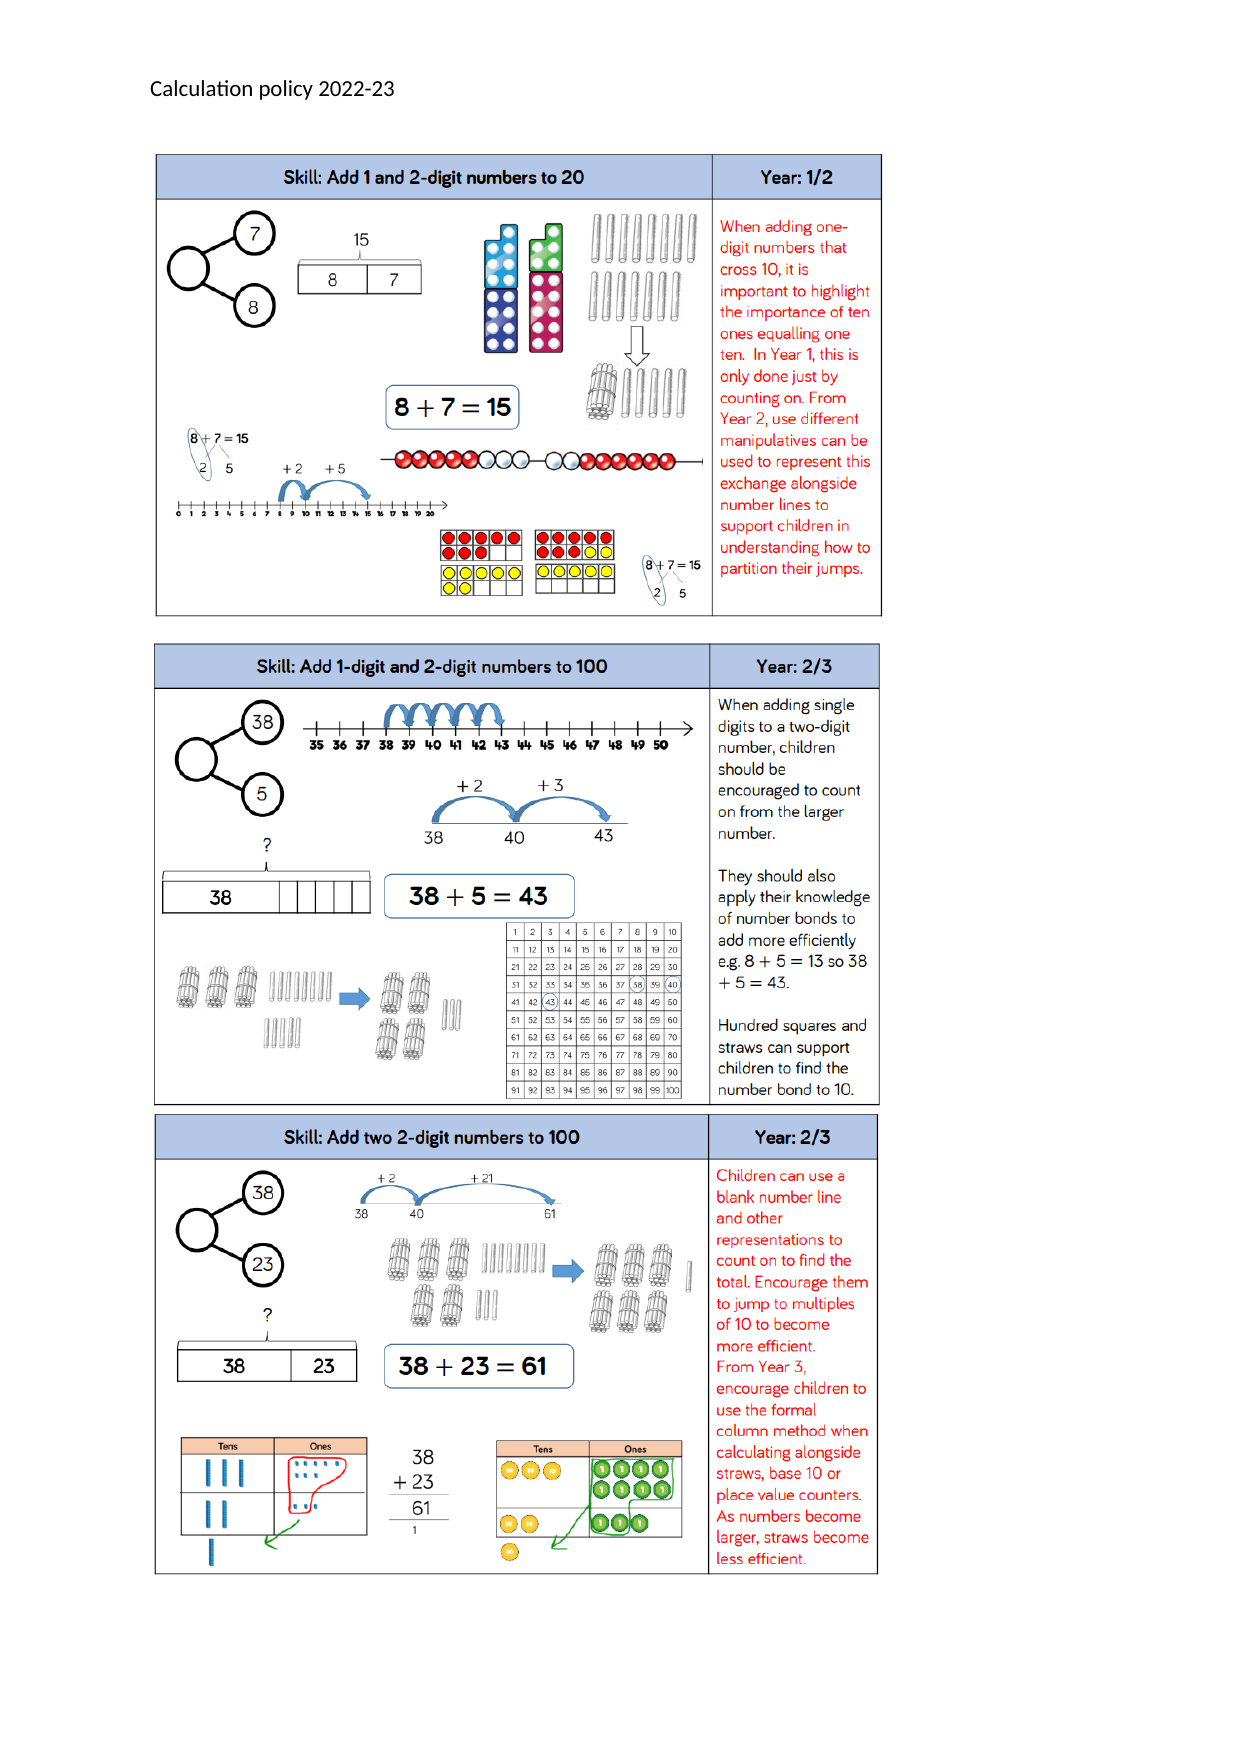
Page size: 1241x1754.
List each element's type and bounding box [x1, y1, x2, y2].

picture [150, 150, 888, 621]
picture [150, 1110, 883, 1578]
picture [150, 639, 885, 1109]
